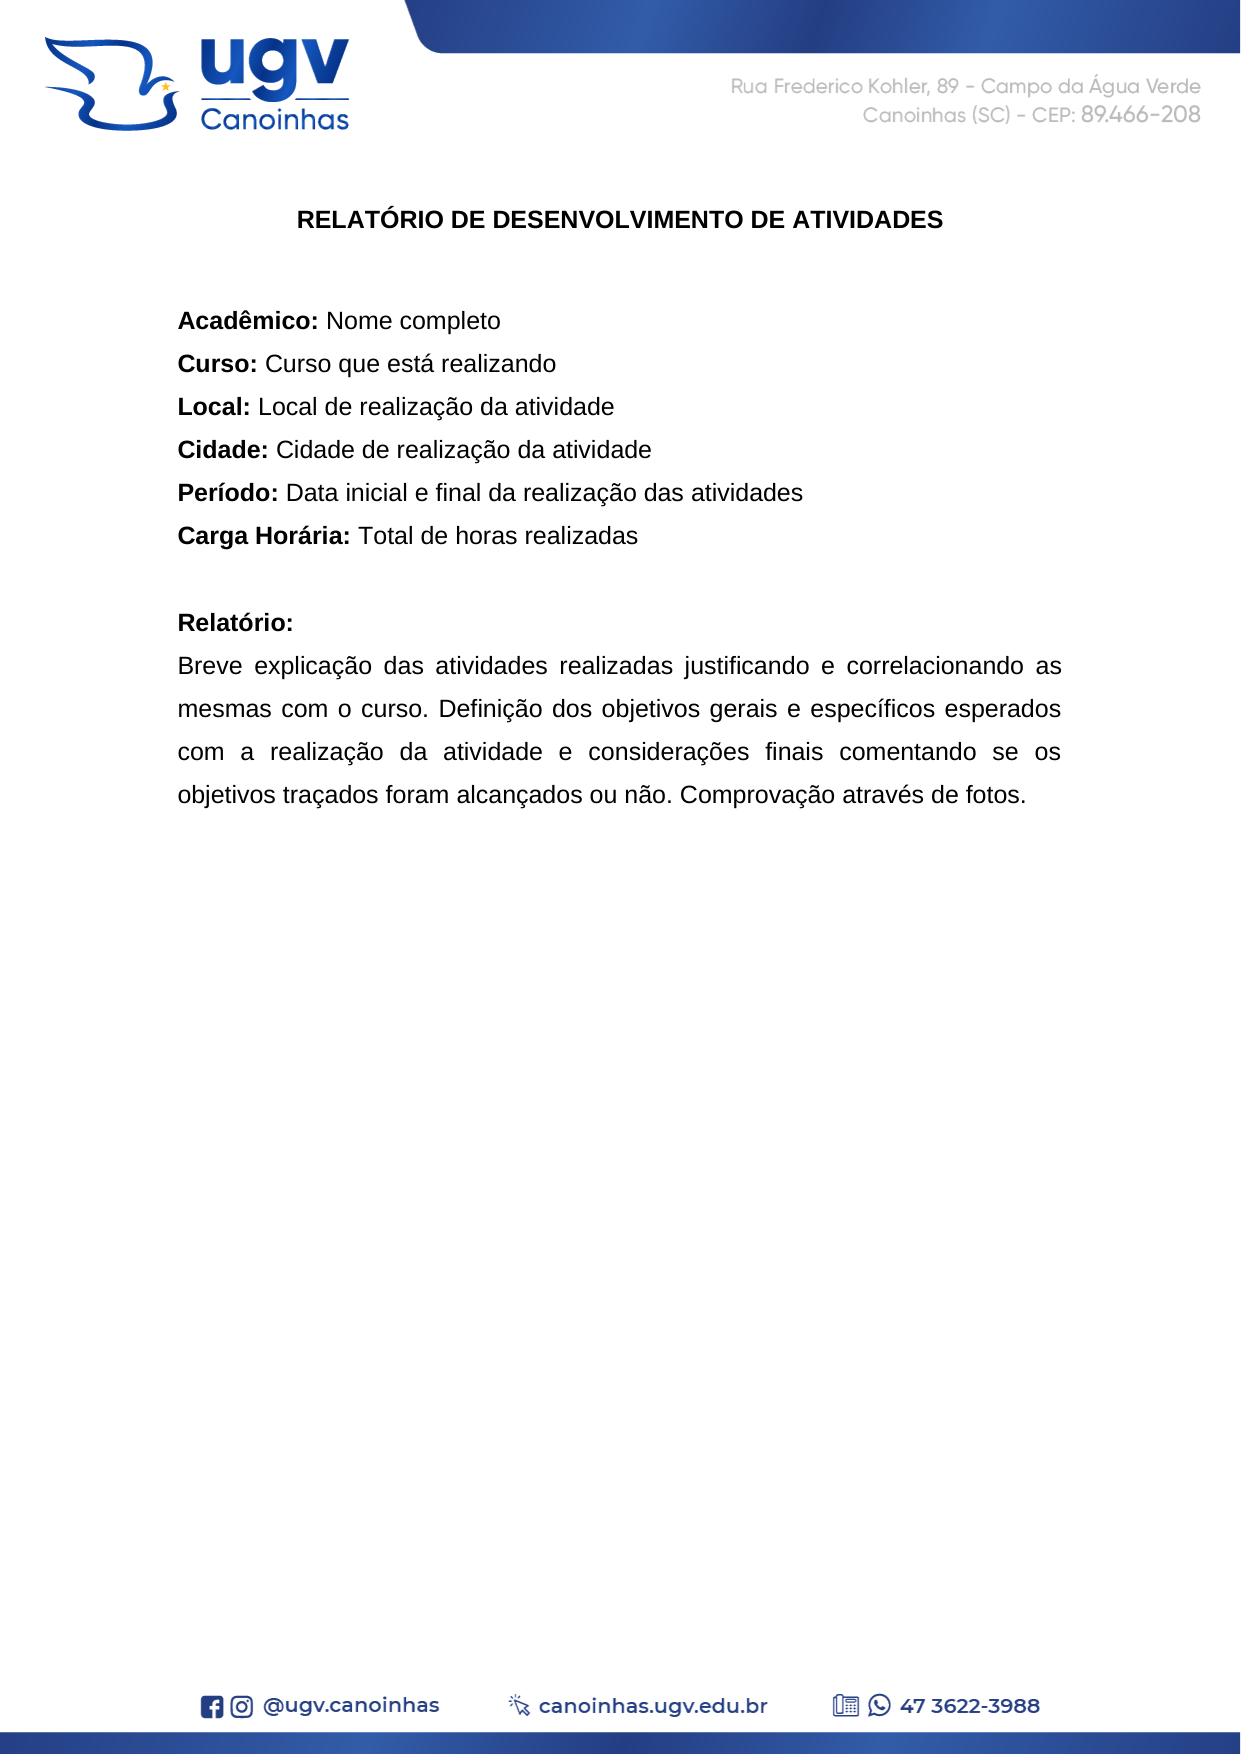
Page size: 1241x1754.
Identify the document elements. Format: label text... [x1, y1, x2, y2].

text Cidade: Cidade de realização da atividade [177, 435, 1063, 464]
text Carga Horária: Total de horas realizadas [177, 521, 1063, 550]
text Curso: Curso que está realizando [177, 349, 1063, 378]
text Período: Data inicial e final da realização das atividades [177, 478, 1063, 507]
text Relatório: [177, 608, 1063, 636]
text Breve explicação das atividades realizadas justificando e correlacionando as mesmas com o curso. Definição dos objetivos gerais e específicos esperados com a realização da atividade e considerações finais comentando se os objetivos traçados foram alcançados ou não. Comprovação através de fotos. [177, 651, 1063, 809]
picture [0, 0, 1241, 1754]
text Local: Local de realização da atividade [177, 392, 1063, 421]
text RELATÓRIO DE DESENVOLVIMENTO DE ATIVIDADES [177, 205, 1063, 234]
text Acadêmico: Nome completo [177, 306, 1063, 334]
